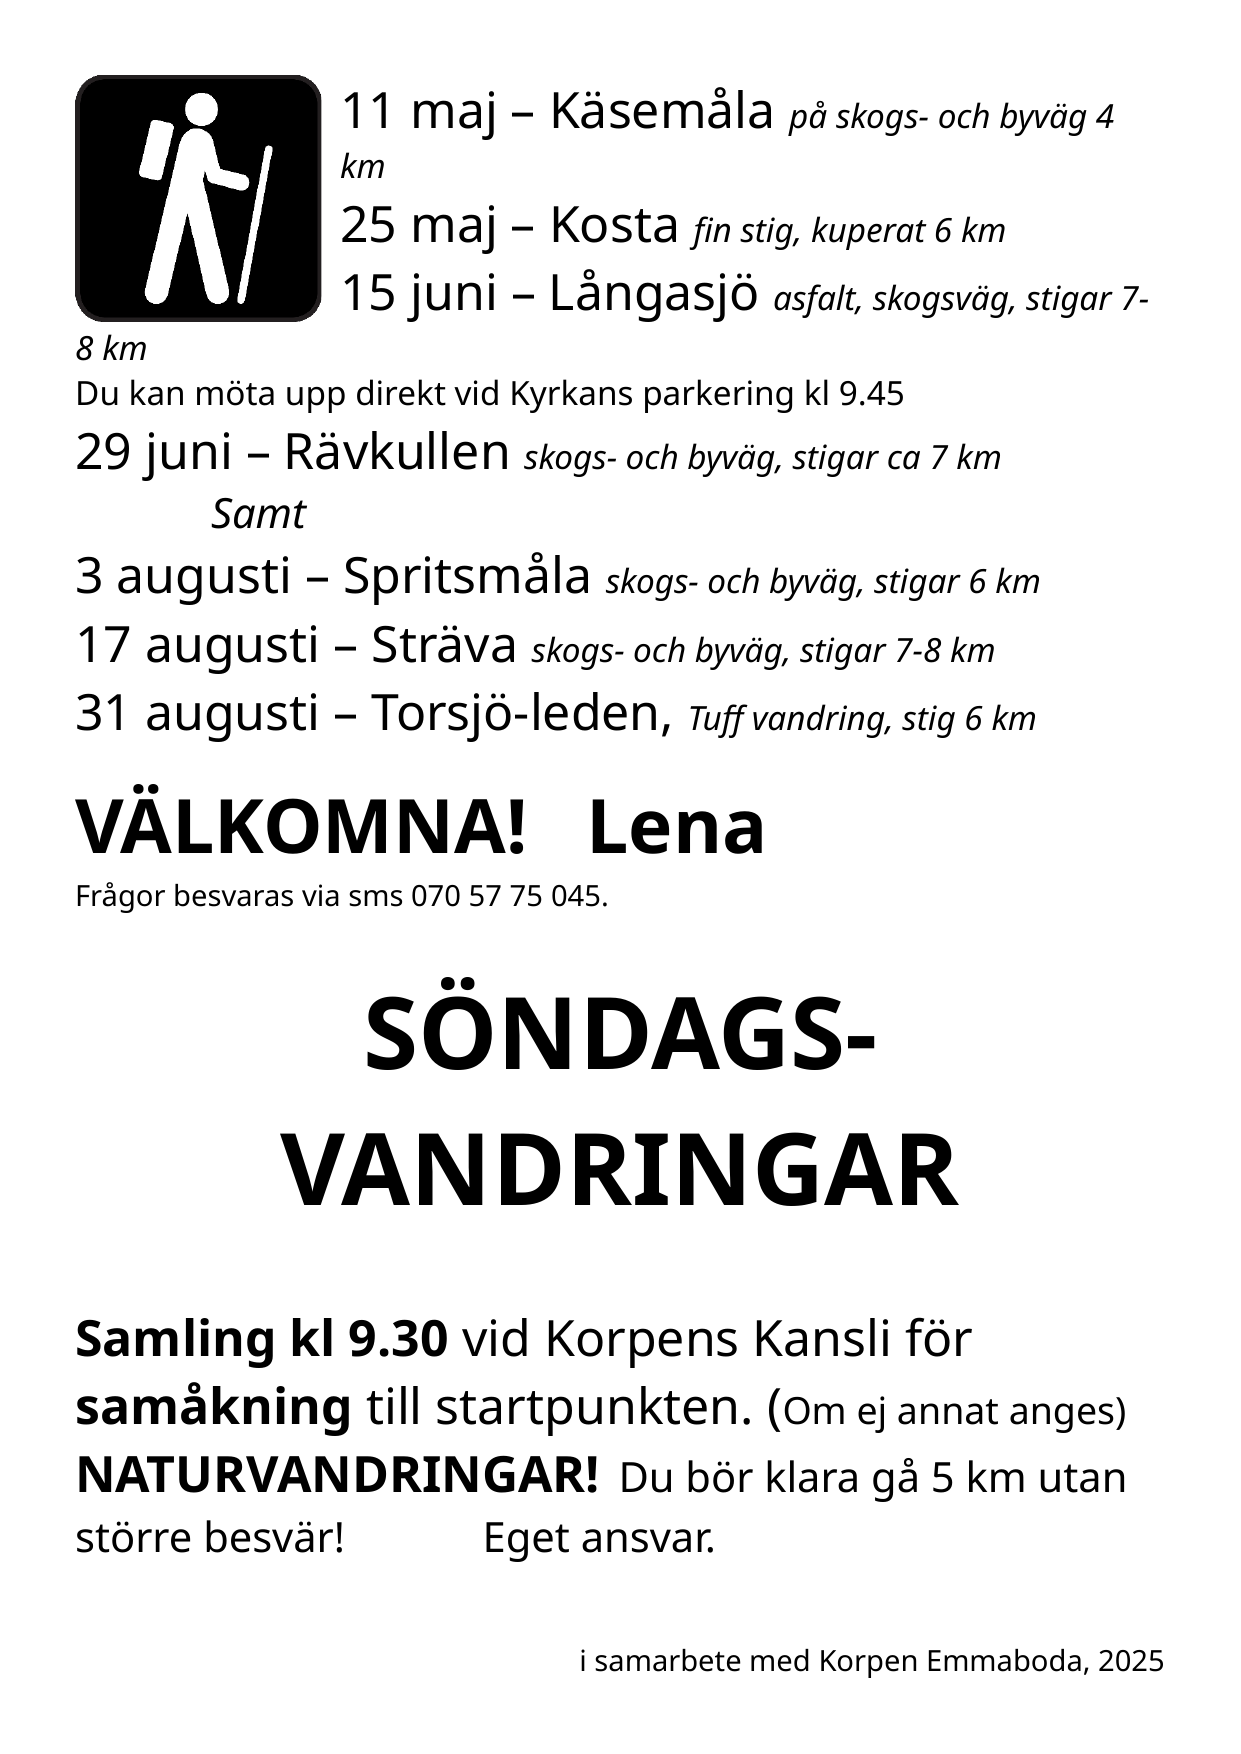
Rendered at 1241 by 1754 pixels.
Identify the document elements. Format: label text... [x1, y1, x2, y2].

text 15 juni – Långasjö asfalt, skogsväg, stigar 7-8 km [75, 257, 1165, 370]
text VÄLKOMNA! Lena [75, 773, 1165, 875]
picture [75, 75, 322, 322]
text SÖNDAGS- [75, 963, 1165, 1099]
text Frågor besvaras via sms 070 57 75 045. [75, 875, 1165, 915]
text 11 maj – Käsemåla på skogs- och byväg 4 km [322, 75, 1165, 188]
text 25 maj – Kosta fin stig, kuperat 6 km [322, 188, 1165, 257]
text 3 augusti – Spritsmåla skogs- och byväg, stigar 6 km [75, 541, 1165, 609]
text 31 augusti – Torsjö-leden, Tuff vandring, stig 6 km [75, 677, 1165, 745]
text Du kan möta upp direkt vid Kyrkans parkering kl 9.45 [75, 370, 1165, 416]
text Samt [75, 484, 1165, 541]
text 17 augusti – Sträva skogs- och byväg, stigar 7-8 km [75, 609, 1165, 677]
text Samling kl 9.30 vid Korpens Kansli för samåkning till startpunkten. (Om ej annat anges) [75, 1303, 1165, 1439]
text VANDRINGAR [75, 1099, 1165, 1235]
text NATURVANDRINGAR! Du bör klara gå 5 km utan större besvär! Eget ansvar. [75, 1439, 1165, 1564]
text 29 juni – Rävkullen skogs- och byväg, stigar ca 7 km [75, 416, 1165, 484]
